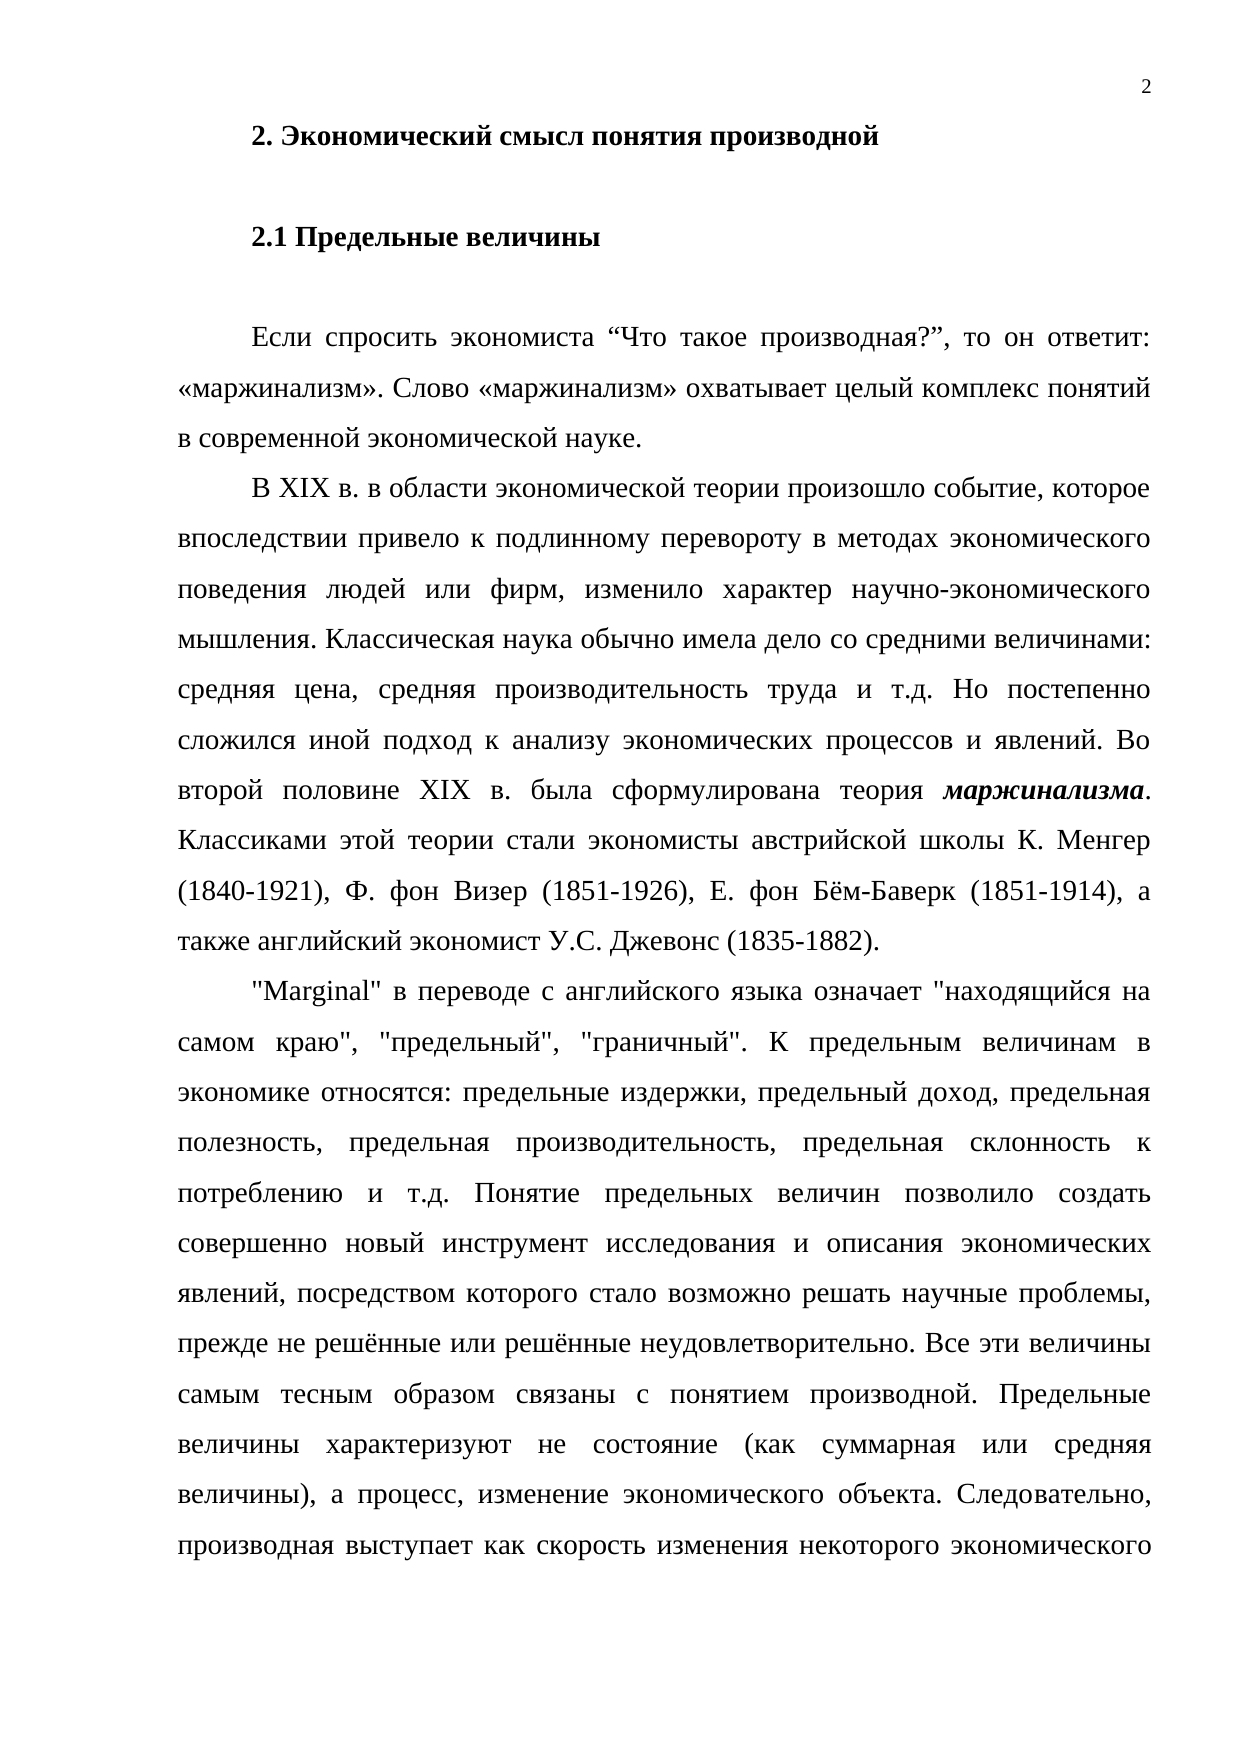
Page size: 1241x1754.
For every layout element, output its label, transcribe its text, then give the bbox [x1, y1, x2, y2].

text 2.1 Предельные величины [177, 219, 1152, 252]
text В ХIХ в. в области экономической теории произошло событие, которое впоследствии привело к подлинному перевороту в методах экономического поведения людей или фирм, изменило характер научно-экономического мышления. Классическая наука обычно имела дело со средними величинами: средняя цена, средняя производительность труда и т.д. Но постепенно сложился иной подход к анализу экономических процессов и явлений. Во второй половине ХIХ в. была сформулирована теория маржинализма. Классиками этой теории стали экономисты австрийской школы К. Менгер (1840-1921), Ф. фон Визер (1851-1926), Е. фон Бём-Баверк (1851-1914), а также английский экономист У.С. Джевонс (1835-1882). [177, 470, 1152, 957]
text 2. Экономический смысл понятия производной [177, 118, 1152, 152]
text Если спросить экономиста “Что такое производная?”, то он ответит: «маржинализм». Слово «маржинализм» охватывает целый комплекс понятий в современной экономической науке. [177, 319, 1152, 453]
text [177, 973, 1152, 1560]
